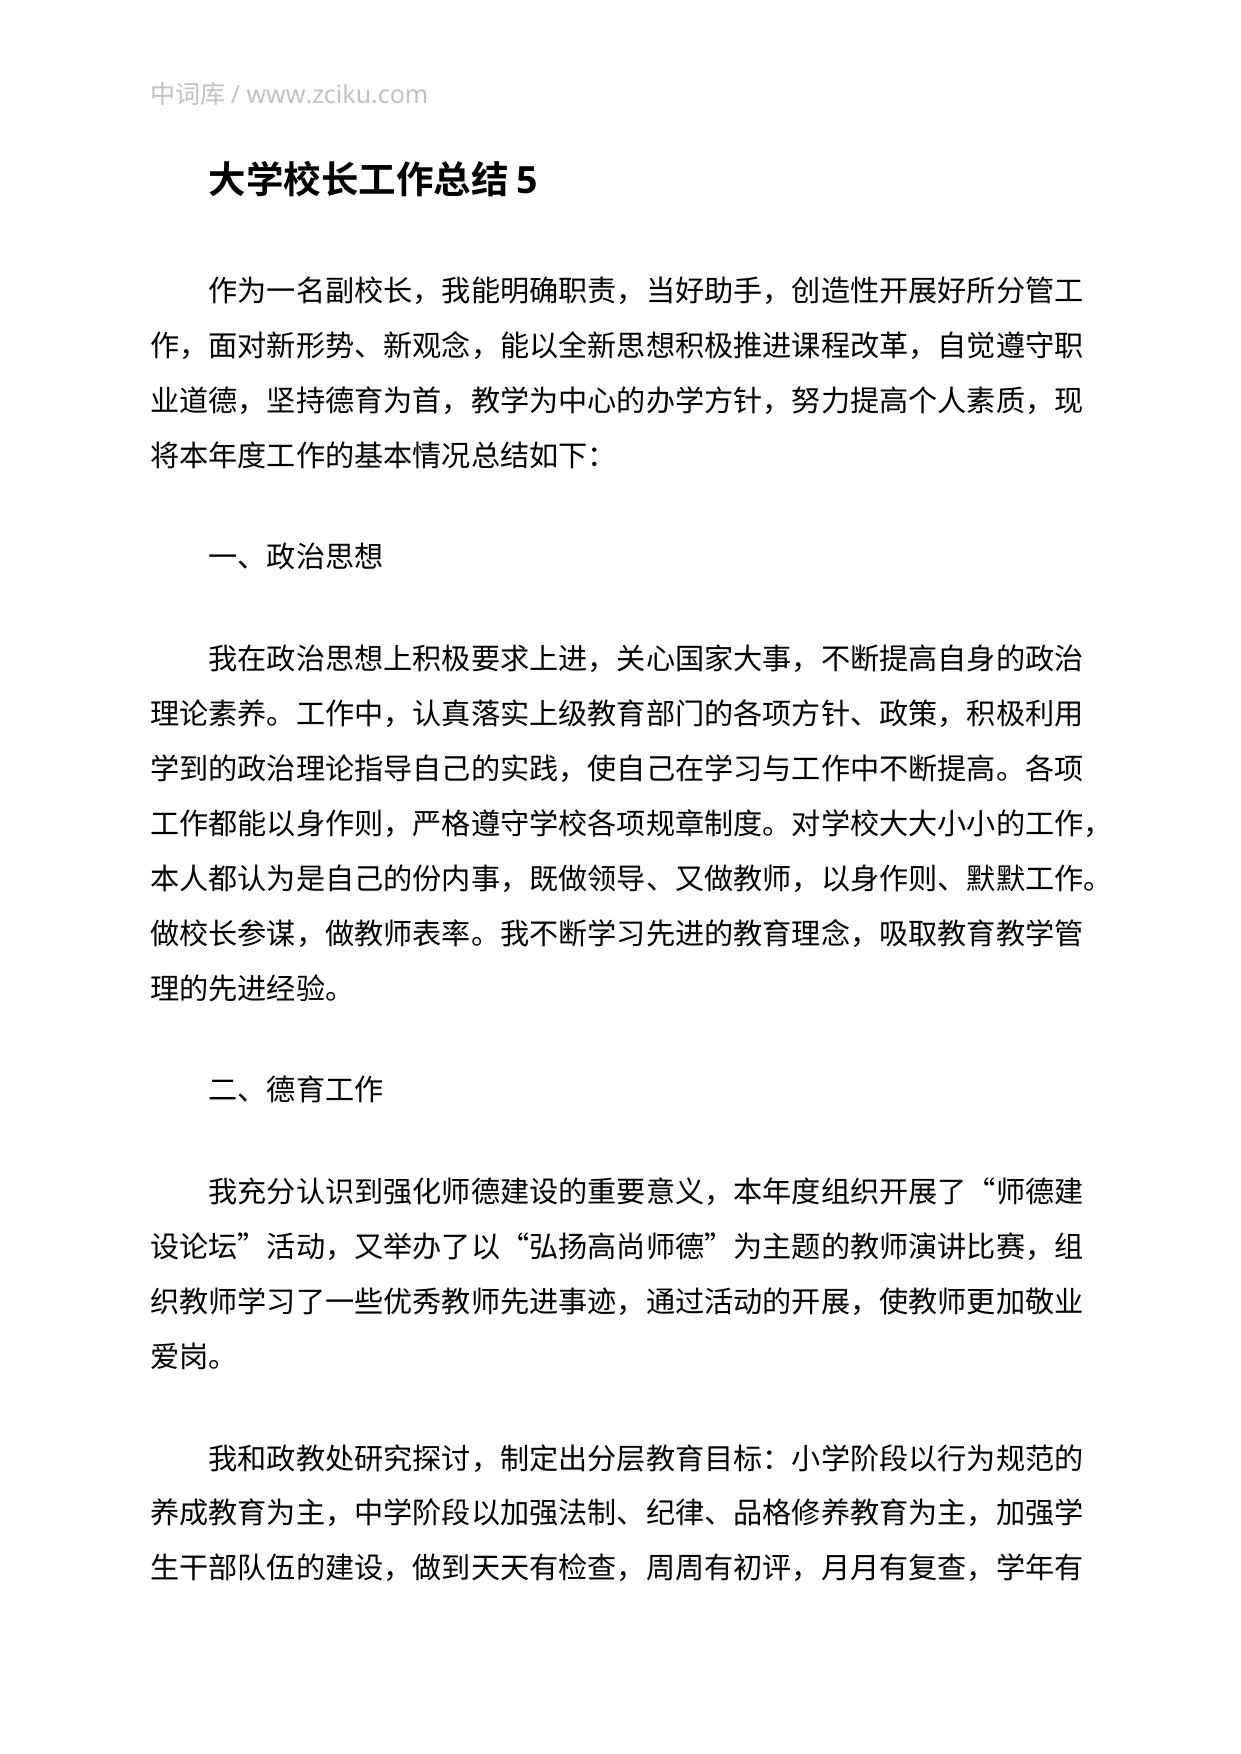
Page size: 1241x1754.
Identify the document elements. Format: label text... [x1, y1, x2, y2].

text 我在政治思想上积极要求上进，关心国家大事，不断提高自身的政治理论素养。工作中，认真落实上级教育部门的各项方针、政策，积极利用学到的政治理论指导自己的实践，使自己在学习与工作中不断提高。各项工作都能以身作则，严格遵守学校各项规章制度。对学校大大小小的工作，本人都认为是自己的份内事，既做领导、又做教师，以身作则、默默工作。做校长参谋，做教师表率。我不断学习先进的教育理念，吸取教育教学管理的先进经验。 [150, 636, 1090, 1007]
text 大学校长工作总结5 [150, 150, 1090, 204]
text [150, 1435, 1090, 1587]
text 一、政治思想 [150, 534, 1090, 576]
text 我充分认识到强化师德建设的重要意义，本年度组织开展了“师德建设论坛”活动，又举办了以“弘扬高尚师德”为主题的教师演讲比赛，组织教师学习了一些优秀教师先进事迹，通过活动的开展，使教师更加敬业爱岗。 [150, 1169, 1090, 1376]
text 作为一名副校长，我能明确职责，当好助手，创造性开展好所分管工作，面对新形势、新观念，能以全新思想积极推进课程改革，自觉遵守职业道德，坚持德育为首，教学为中心的办学方针，努力提高个人素质，现将本年度工作的基本情况总结如下： [150, 268, 1090, 474]
text 二、德育工作 [150, 1067, 1090, 1109]
